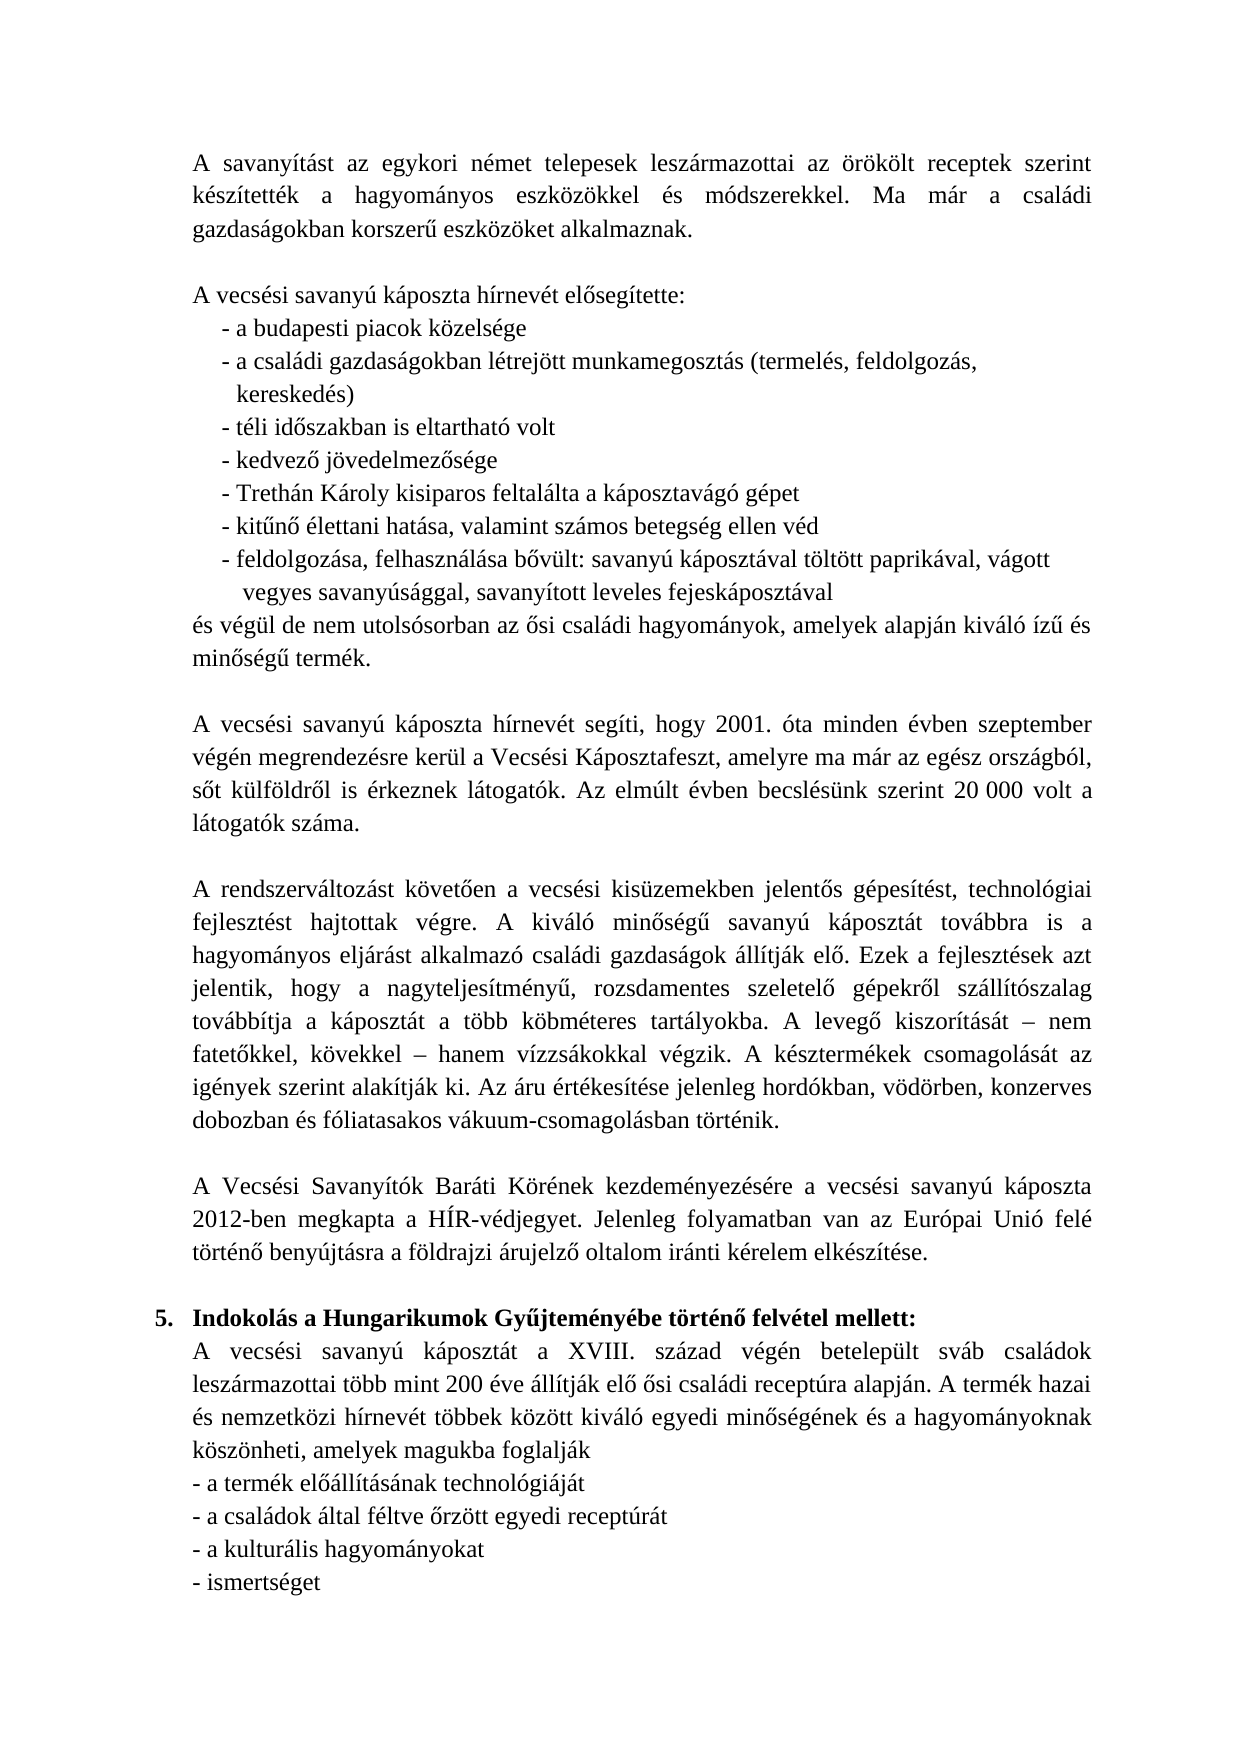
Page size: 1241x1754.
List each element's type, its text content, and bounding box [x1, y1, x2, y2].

text - kitűnő élettani hatása, valamint számos betegség ellen véd [221, 511, 1093, 539]
list Indokolás a Hungarikumok Gyűjteményébe történő felvétel mellett: [154, 1303, 1093, 1332]
text - a családi gazdaságokban létrejött munkamegosztás (termelés, feldolgozás, [192, 346, 1093, 374]
text - a budapesti piacok közelsége [192, 313, 1093, 341]
list - a termék előállításának technológiáját [192, 1468, 1093, 1497]
list - ismertséget [192, 1567, 1093, 1596]
list A vecsési savanyú káposztát a XVIII. század végén betelepült sváb családok leszármazottai több mint 200 éve állítják elő ősi családi receptúra alapján. A termék hazai és nemzetközi hírnevét többek között kiváló egyedi minőségének és a hagyományoknak köszönheti, amelyek magukba foglalják [192, 1336, 1093, 1464]
list - a családok által féltve őrzött egyedi receptúrát [192, 1501, 1093, 1530]
list - a kulturális hagyományokat [192, 1534, 1093, 1563]
text A savanyítást az egykori német telepesek leszármazottai az örökölt receptek szerint készítették a hagyományos eszközökkel és módszerekkel. Ma már a családi gazdaságokban korszerű eszközöket alkalmaznak. [192, 148, 1093, 242]
text A vecsési savanyú káposzta hírnevét elősegítette: [192, 280, 1093, 308]
text - feldolgozása, felhasználása bővült: savanyú káposztával töltött paprikával, vágott [221, 544, 1093, 573]
text A Vecsési Savanyítók Baráti Körének kezdeményezésére a vecsési savanyú káposzta 2012-ben megkapta a HÍR-védjegyet. Jelenleg folyamatban van az Európai Unió felé történő benyújtásra a földrajzi árujelző oltalom iránti kérelem elkészítése. [192, 1171, 1093, 1266]
text - kedvező jövedelmezősége [221, 445, 1093, 473]
text A vecsési savanyú káposzta hírnevét segíti, hogy 2001. óta minden évben szeptember végén megrendezésre kerül a Vecsési Káposztafeszt, amelyre ma már az egész országból, sőt külföldről is érkeznek látogatók. Az elmúlt évben becslésünk szerint 20 000 volt a látogatók száma. [192, 709, 1093, 837]
text és végül de nem utolsósorban az ősi családi hagyományok, amelyek alapján kiváló ízű és minőségű termék. [192, 610, 1093, 672]
text - Trethán Károly kisiparos feltalálta a káposztavágó gépet [221, 478, 1093, 507]
text kereskedés) [221, 379, 1093, 407]
text - téli időszakban is eltartható volt [221, 412, 1093, 441]
text vegyes savanyúsággal, savanyított leveles fejeskáposztával [236, 577, 1093, 606]
text A rendszerváltozást követően a vecsési kisüzemekben jelentős gépesítést, technológiai fejlesztést hajtottak végre. A kiváló minőségű savanyú káposztát továbbra is a hagyományos eljárást alkalmazó családi gazdaságok állítják elő. Ezek a fejlesztések azt jelentik, hogy a nagyteljesítményű, rozsdamentes szeletelő gépekről szállítószalag továbbítja a káposztát a több köbméteres tartályokba. A levegő kiszorítását – nem fatetőkkel, kövekkel – hanem vízzsákokkal végzik. A késztermékek csomagolását az igények szerint alakítják ki. Az áru értékesítése jelenleg hordókban, vödörben, konzerves dobozban és fóliatasakos vákuum-csomagolásban történik. [192, 874, 1093, 1134]
